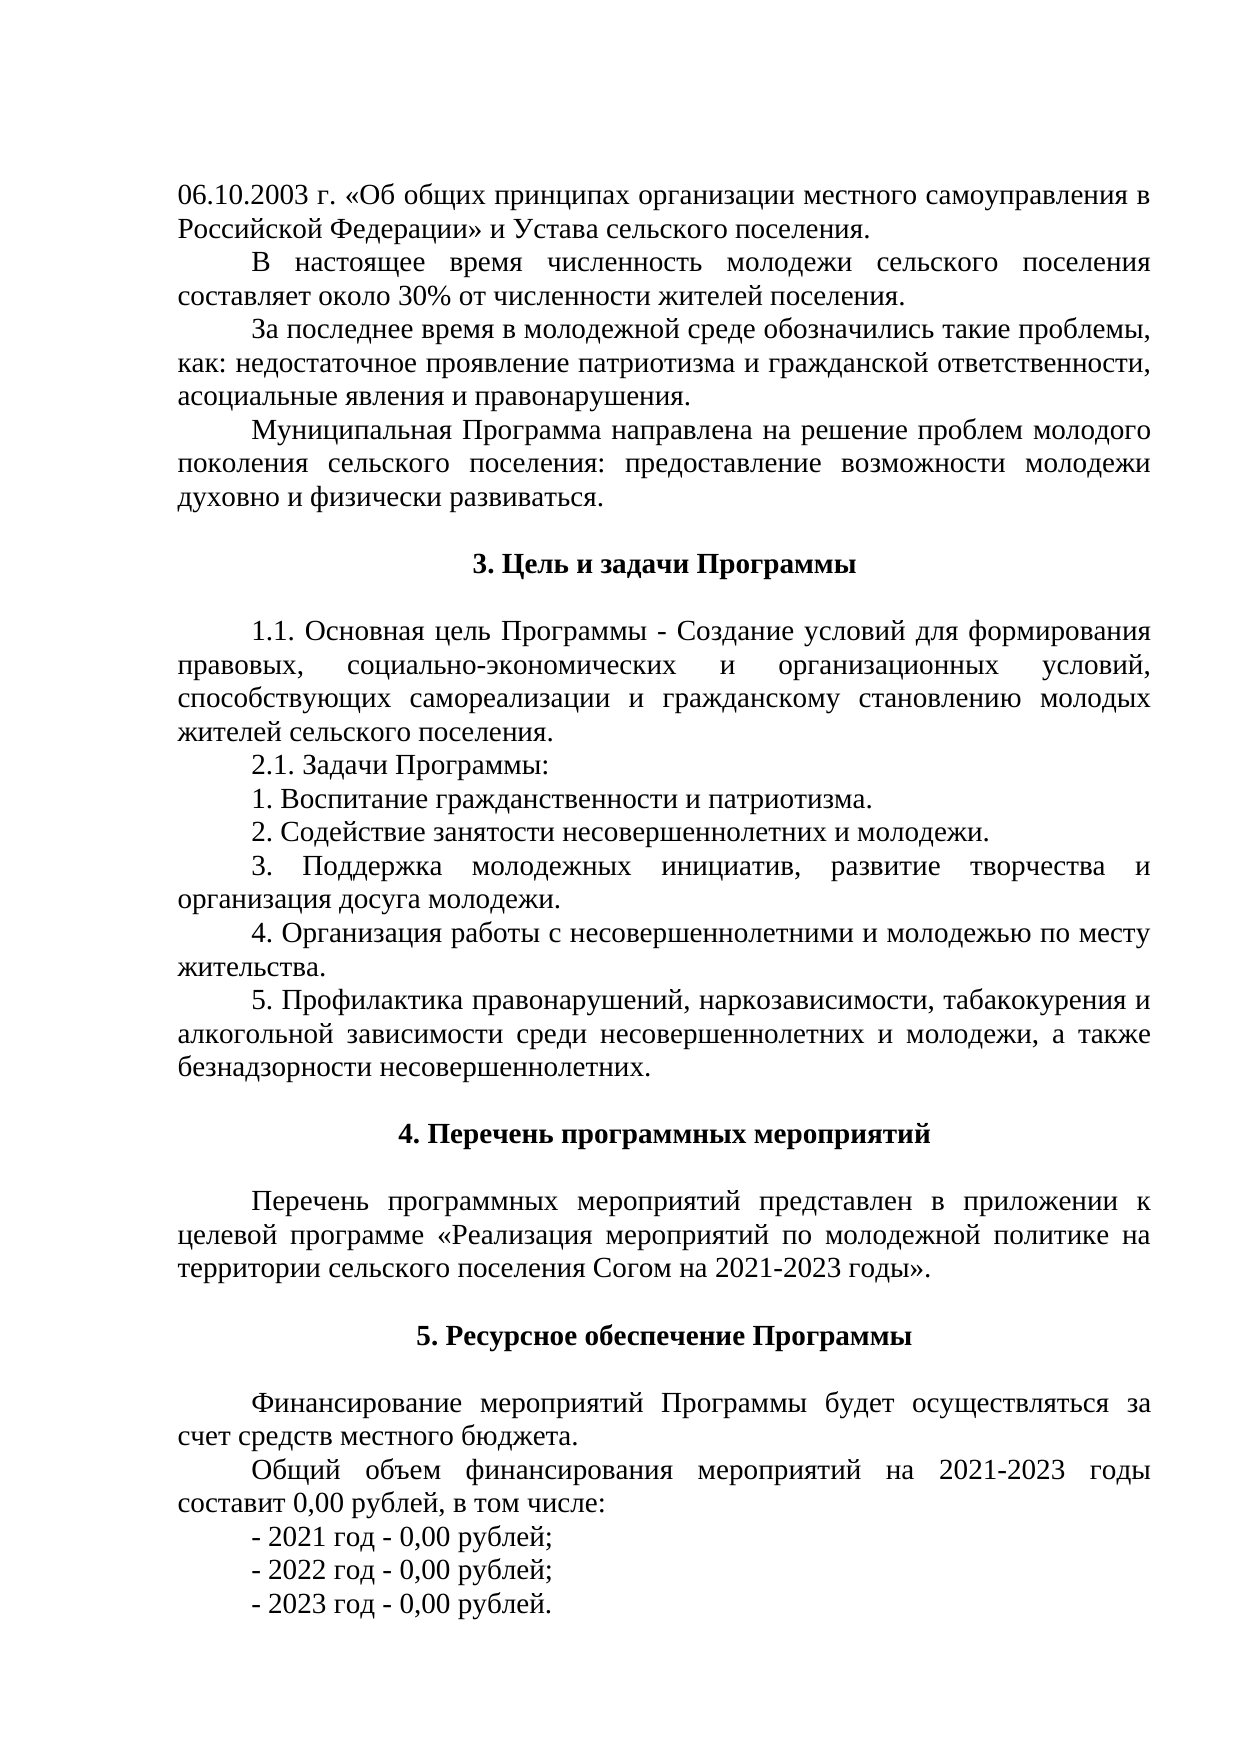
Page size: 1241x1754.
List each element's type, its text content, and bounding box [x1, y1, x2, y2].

text Общий объем финансирования мероприятий на 2021-2023 годы составит 0,00 рублей, в том числе: [177, 1452, 1152, 1519]
text 3. Поддержка молодежных инициатив, развитие творчества и организация досуга молодежи. [177, 848, 1152, 915]
text 5. Ресурсное обеспечение Программы [177, 1318, 1152, 1351]
text - 2022 год - 0,00 рублей; [177, 1552, 1152, 1586]
text 5. Профилактика правонарушений, наркозависимости, табакокурения и алкогольной зависимости среди несовершеннолетних и молодежи, а также безнадзорности несовершеннолетних. [177, 982, 1152, 1083]
text Муниципальная Программа направлена на решение проблем молодого поколения сельского поселения: предоставление возможности молодежи духовно и физически развиваться. [177, 412, 1152, 513]
text В настоящее время численность молодежи сельского поселения составляет около 30% от численности жителей поселения. [177, 244, 1152, 311]
text Перечень программных мероприятий представлен в приложении к целевой программе «Реализация мероприятий по молодежной политике на территории сельского поселения Согом на 2021-2023 годы». [177, 1183, 1152, 1284]
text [177, 177, 1152, 244]
text 1. Воспитание гражданственности и патриотизма. [177, 781, 1152, 814]
text 4. Организация работы с несовершеннолетними и молодежью по месту жительства. [177, 915, 1152, 982]
text 1.1. Основная цель Программы - Создание условий для формирования правовых, социально-экономических и организационных условий, способствующих самореализации и гражданскому становлению молодых жителей сельского поселения. [177, 613, 1152, 747]
text Финансирование мероприятий Программы будет осуществляться за счет средств местного бюджета. [177, 1385, 1152, 1452]
text 3. Цель и задачи Программы [177, 546, 1152, 580]
text За последнее время в молодежной среде обозначились такие проблемы, как: недостаточное проявление патриотизма и гражданской ответственности, асоциальные явления и правонарушения. [177, 311, 1152, 412]
text - 2023 год - 0,00 рублей. [177, 1586, 1152, 1619]
text 2. Содействие занятости несовершеннолетних и молодежи. [177, 814, 1152, 848]
text - 2021 год - 0,00 рублей; [177, 1519, 1152, 1552]
text 2.1. Задачи Программы: [177, 747, 1152, 781]
text 4. Перечень программных мероприятий [177, 1116, 1152, 1150]
